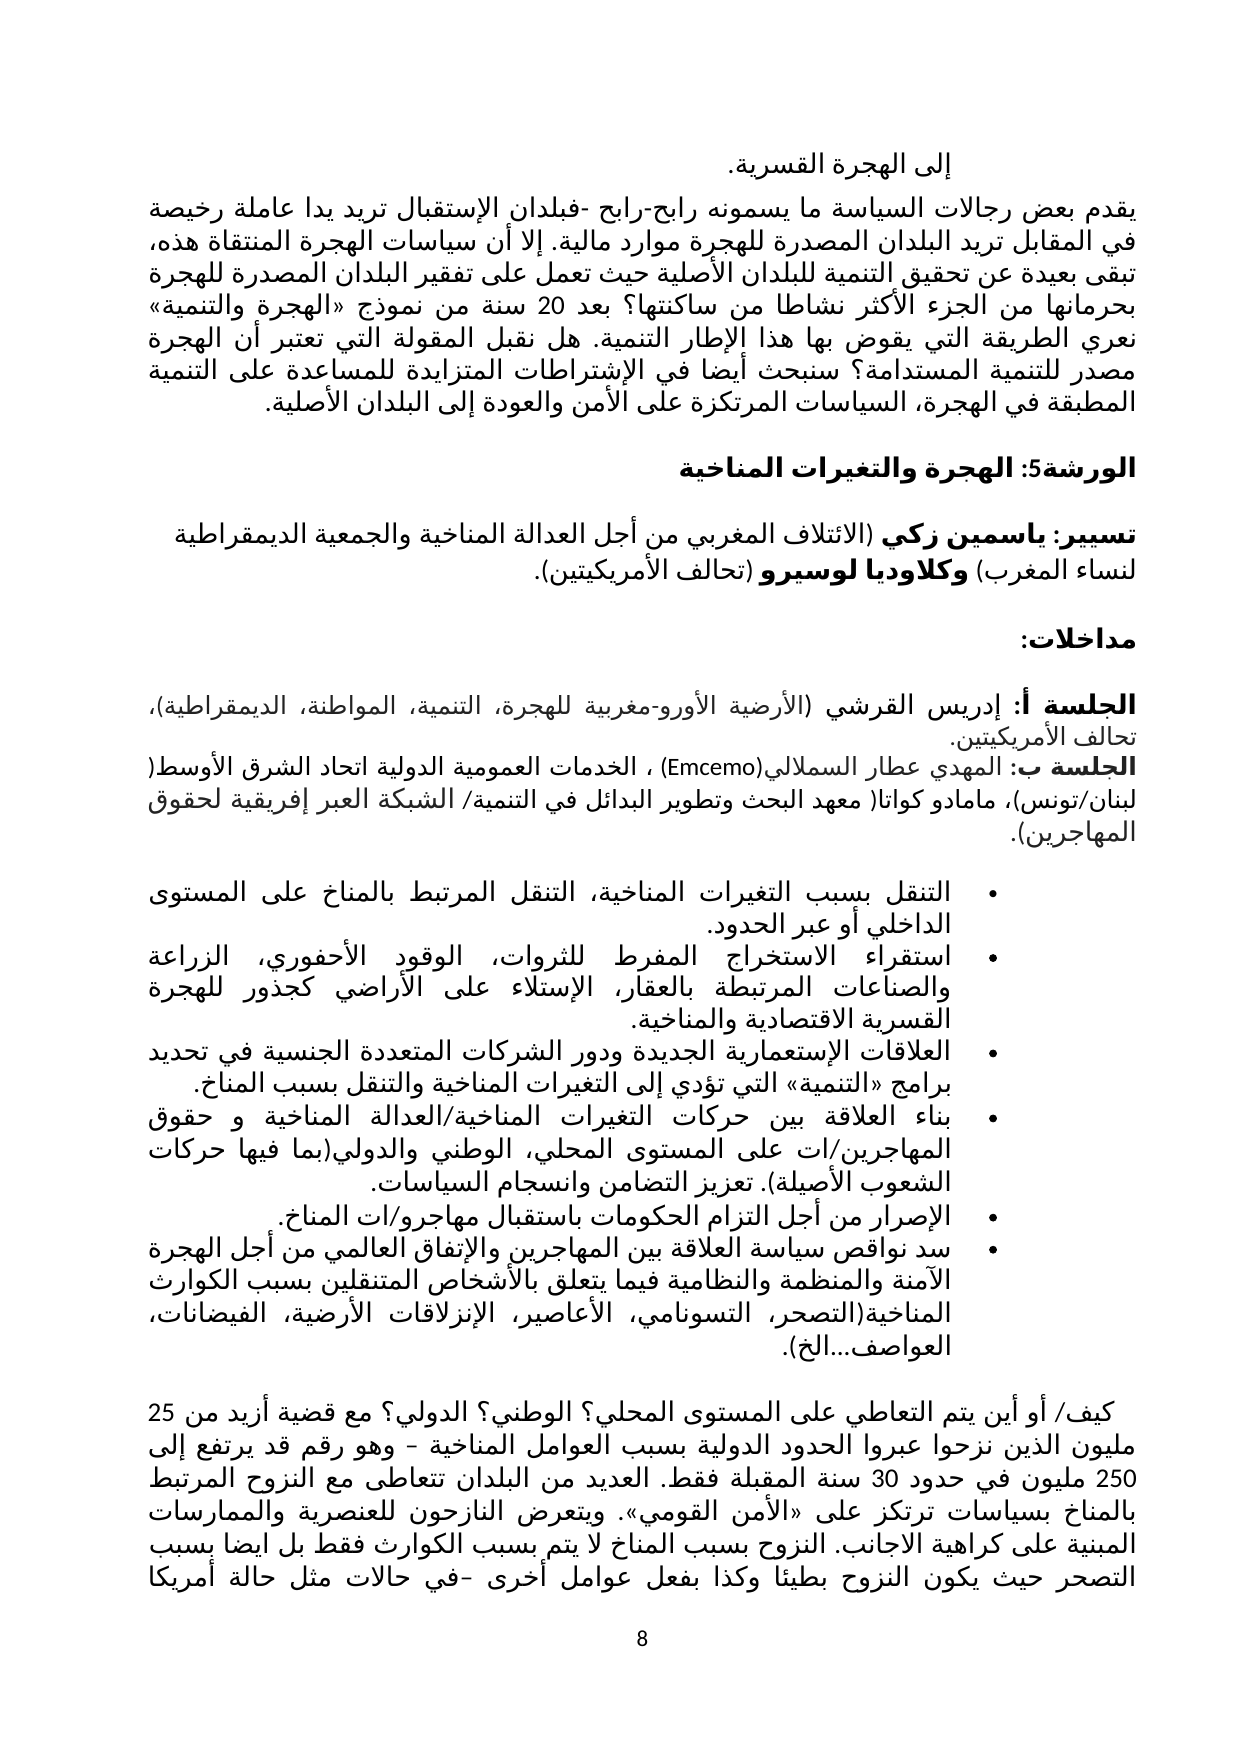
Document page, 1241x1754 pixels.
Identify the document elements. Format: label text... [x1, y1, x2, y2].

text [148, 1395, 1137, 1593]
text الجلسة أ: إدريس القرشي (الأرضية الأورو-مغربية للهجرة، التنمية، المواطنة، الديمقراطية)، تحالف الأمريكيتين. [148, 688, 1137, 751]
list سد نواقص سياسة العلاقة بين المهاجرين والإتفاق العالمي من أجل الهجرة الآمنة والمنظمة والنظامية فيما يتعلق بالأشخاص المتنقلين بسبب الكوارث المناخية(التصحر، التسونامي، الأعاصير، الإنزلاقات الأرضية، الفيضانات، العواصف...الخ). [148, 1232, 989, 1362]
list استقراء الاستخراج المفرط للثروات، الوقود الأحفوري، الزراعة والصناعات المرتبطة بالعقار، الإستلاء على الأراضي كجذور للهجرة القسرية الاقتصادية والمناخية. [148, 940, 989, 1035]
list بناء العلاقة بين حركات التغيرات المناخية/العدالة المناخية و حقوق المهاجرين/ات على المستوى المحلي، الوطني والدولي(بما فيها حركات الشعوب الأصيلة). تعزيز التضامن وانسجام السياسات. [148, 1099, 989, 1199]
list التنقل بسبب التغيرات المناخية، التنقل المرتبط بالمناخ على المستوى الداخلي أو عبر الحدود. [148, 876, 989, 940]
text الجلسة ب: المهدي عطار السملالي(Emcemo) ، الخدمات العمومية الدولية اتحاد الشرق الأوسط( لبنان/تونس)، مامادو كواتا( معهد البحث وتطوير البدائل في التنمية/ الشبكة العبر إفريقية لحقوق المهاجرين). [148, 751, 1137, 848]
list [204, 148, 989, 181]
text يقدم بعض رجالات السياسة ما يسمونه رابح-رابح -فبلدان الإستقبال تريد يدا عاملة رخيصة في المقابل تريد البلدان المصدرة للهجرة موارد مالية. إلا أن سياسات الهجرة المنتقاة هذه، تبقى بعيدة عن تحقيق التنمية للبلدان الأصلية حيث تعمل على تفقير البلدان المصدرة للهجرة بحرمانها من الجزء الأكثر نشاطا من ساكنتها؟ بعد 20 سنة من نموذج «الهجرة والتنمية» نعري الطريقة التي يقوض بها هذا الإطار التنمية. هل نقبل المقولة التي تعتبر أن الهجرة مصدر للتنمية المستدامة؟ سنبحث أيضا في الإشتراطات المتزايدة للمساعدة على التنمية المطبقة في الهجرة، السياسات المرتكزة على الأمن والعودة إلى البلدان الأصلية. [148, 191, 1137, 418]
text تسيير: ياسمين زكي (الائتلاف المغربي من أجل العدالة المناخية والجمعية الديمقراطية لنساء المغرب) وكلاوديا لوسيرو (تحالف الأمريكيتين). [148, 517, 1137, 586]
list الإصرار من أجل التزام الحكومات باستقبال مهاجرو/ات المناخ. [148, 1199, 989, 1232]
list العلاقات الإستعمارية الجديدة ودور الشركات المتعددة الجنسية في تحديد برامج «التنمية» التي تؤدي إلى التغيرات المناخية والتنقل بسبب المناخ. [148, 1035, 989, 1099]
text مداخلات: [148, 622, 1137, 655]
text الورشة5: الهجرة والتغيرات المناخية [148, 451, 1137, 484]
